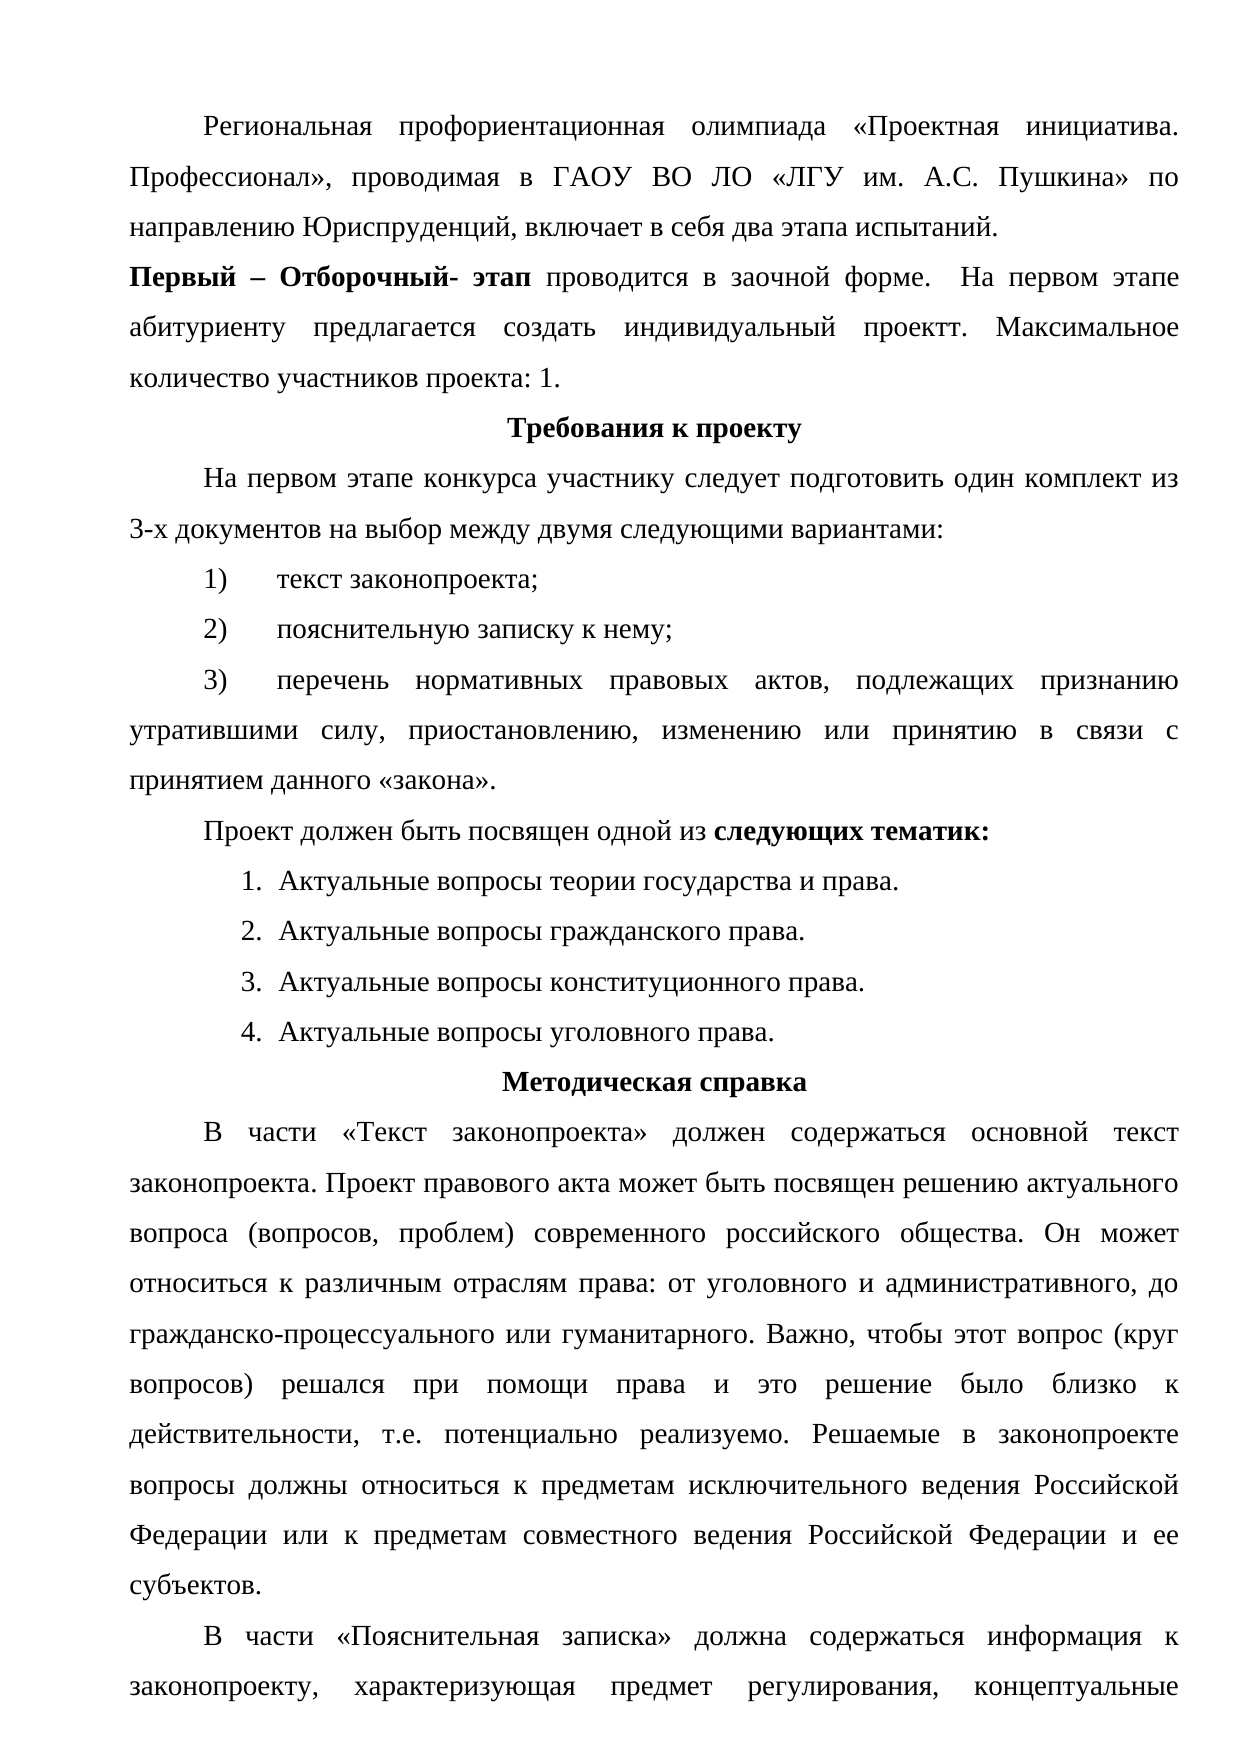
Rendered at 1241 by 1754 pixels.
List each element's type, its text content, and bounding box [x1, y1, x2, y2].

text В части «Текст законопроекта» должен содержаться основной текст законопроекта. Проект правового акта может быть посвящен решению актуального вопроса (вопросов, проблем) современного российского общества. Он может относиться к различным отраслям права: от уголовного и административного, до гражданско-процессуального или гуманитарного. Важно, чтобы этот вопрос (круг вопросов) решался при помощи права и это решение было близко к действительности, т.е. потенциально реализуемо. Решаемые в законопроекте вопросы должны относиться к предметам исключительного ведения Российской Федерации или к предметам совместного ведения Российской Федерации и ее субъектов. [129, 1114, 1180, 1601]
list Актуальные вопросы теории государства и права. [241, 863, 1180, 897]
text Проект должен быть посвящен одной из следующих тематик: [129, 813, 1180, 846]
text Первый – Отборочный- этап проводится в заочной форме. На первом этапе абитуриенту предлагается создать индивидуальный проектт. Максимальное количество участников проекта: 1. [129, 259, 1180, 393]
list Актуальные вопросы гражданского права. [241, 913, 1180, 947]
list Актуальные вопросы уголовного права. [241, 1014, 1180, 1047]
text Региональная профориентационная олимпиада «Проектная инициатива. Профессионал», проводимая в ГАОУ ВО ЛО «ЛГУ им. А.С. Пушкина» по направлению Юриспруденций, включает в себя два этапа испытаний. [129, 108, 1180, 242]
text Требования к проекту [129, 410, 1180, 444]
text На первом этапе конкурса участнику следует подготовить один комплект из 3-х документов на выбор между двумя следующими вариантами: [129, 461, 1180, 544]
text Методическая справка [129, 1064, 1180, 1098]
text 1) текст законопроекта; [129, 561, 1180, 595]
text 3) перечень нормативных правовых актов, подлежащих признанию утратившими силу, приостановлению, изменению или принятию в связи с принятием данного «закона». [129, 662, 1180, 796]
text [129, 1618, 1180, 1702]
text 2) пояснительную записку к нему; [129, 611, 1180, 645]
list Актуальные вопросы конституционного права. [241, 964, 1180, 997]
